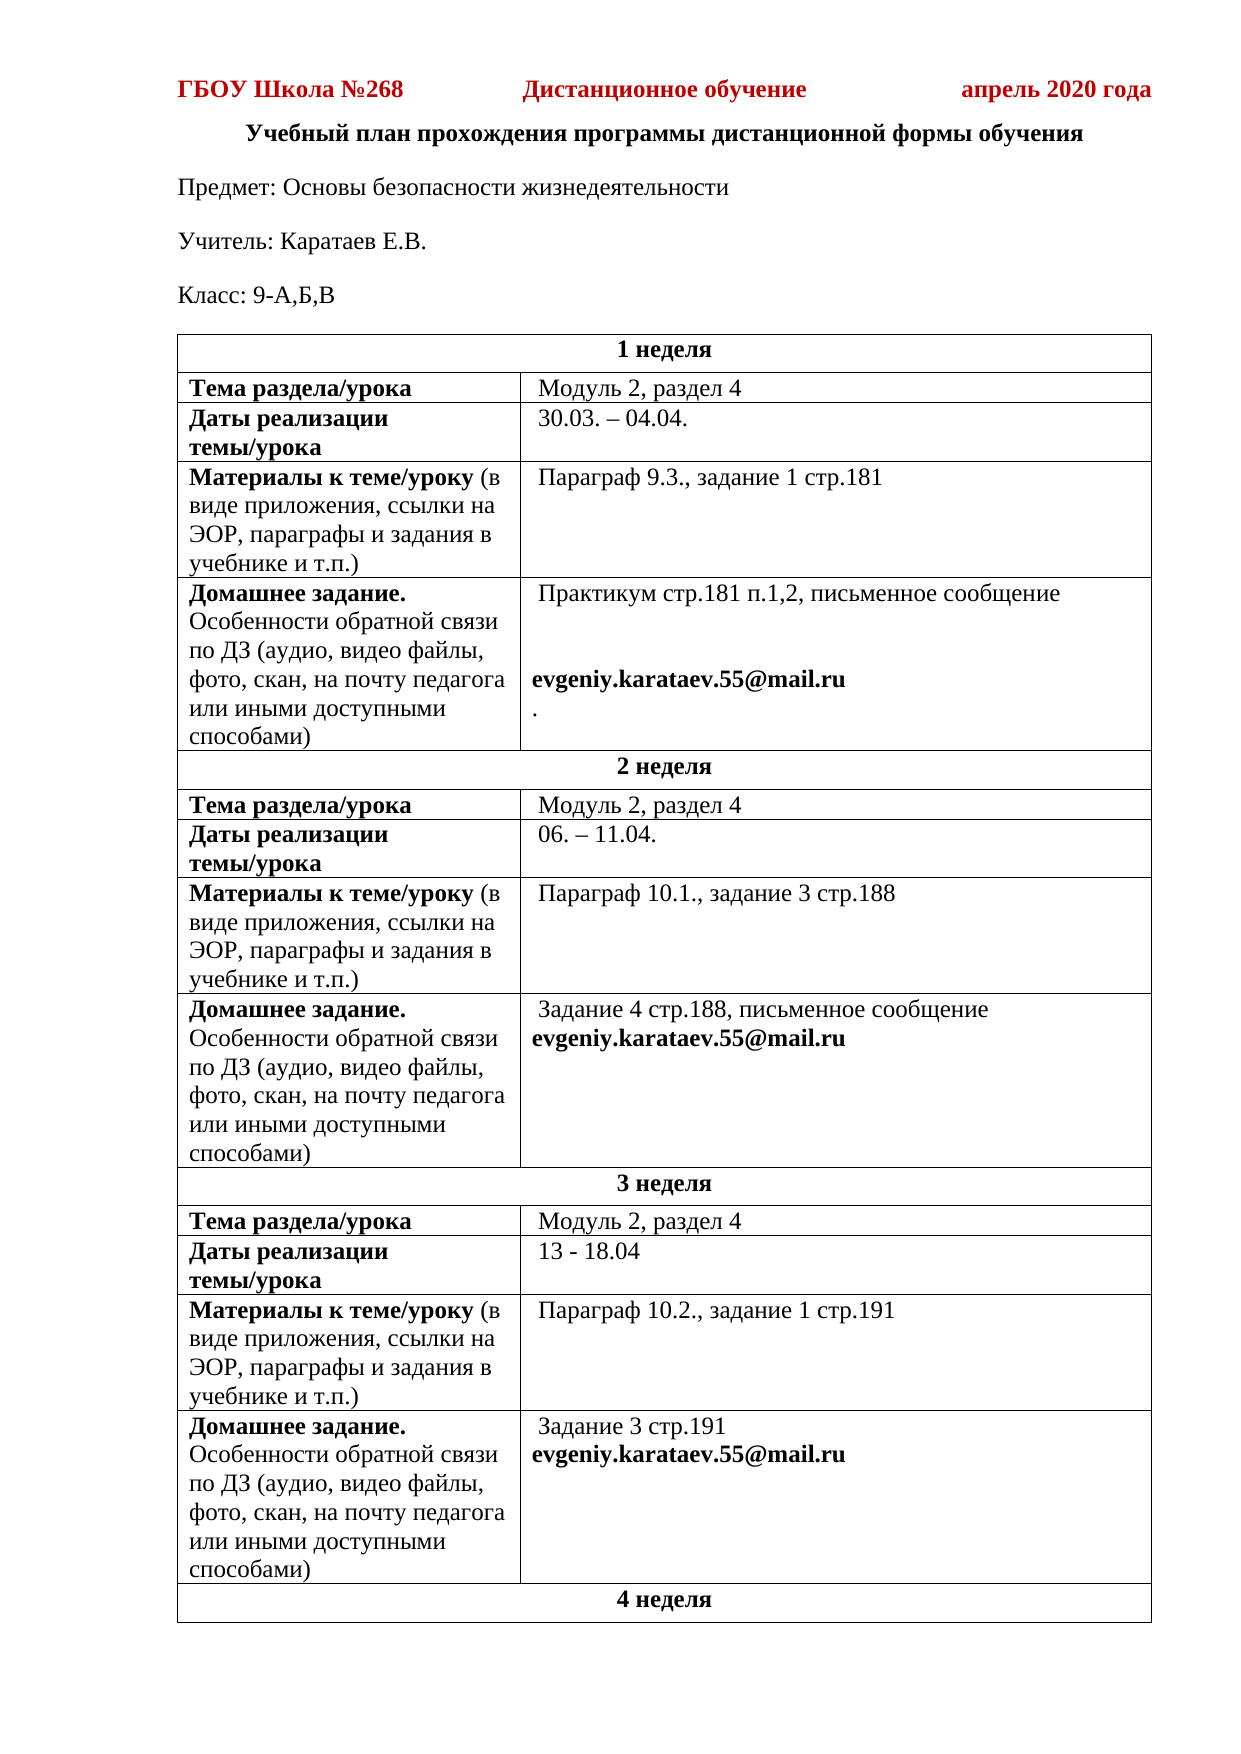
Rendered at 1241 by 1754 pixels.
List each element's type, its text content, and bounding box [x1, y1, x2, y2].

table_cell Модуль 2, раздел 4 [521, 1206, 1151, 1235]
table_cell 4 неделя [178, 1584, 1151, 1622]
table_cell Даты реализации темы/урока [178, 403, 520, 461]
table_cell 06. – 11.04. [521, 820, 1151, 877]
table_cell Тема раздела/урока [178, 790, 520, 818]
table_cell Даты реализации темы/урока [178, 820, 520, 877]
table_cell Материалы к теме/уроку (в виде приложения, ссылки на ЭОР, параграфы и задания в учебнике и т.п.) [178, 462, 520, 577]
table_cell 3 неделя [178, 1168, 1151, 1205]
table_cell Модуль 2, раздел 4 [521, 373, 1151, 402]
text Класс: 9-А,Б,В [177, 280, 1152, 308]
table_cell Модуль 2, раздел 4 [521, 790, 1151, 818]
table_cell Материалы к теме/уроку (в виде приложения, ссылки на ЭОР, параграфы и задания в учебнике и т.п.) [178, 1295, 520, 1410]
table_cell Задание 4 стр.188, письменное сообщение evgeniy.karataev.55@mail.ru [521, 994, 1151, 1167]
table_cell Задание 3 стр.191 evgeniy.karataev.55@mail.ru [521, 1411, 1151, 1583]
table_cell Даты реализации темы/урока [178, 1236, 520, 1294]
text Учебный план прохождения программы дистанционной формы обучения [177, 118, 1152, 147]
table_cell Параграф 9.3., задание 1 стр.181 [521, 462, 1151, 577]
table_cell Материалы к теме/уроку (в виде приложения, ссылки на ЭОР, параграфы и задания в учебнике и т.п.) [178, 878, 520, 993]
table_cell Тема раздела/урока [178, 1206, 520, 1235]
table_cell Практикум стр.181 п.1,2, письменное сообщение evgeniy.karataev.55@mail.ru . [521, 578, 1151, 750]
table_cell Тема раздела/урока [178, 373, 520, 402]
table_cell Домашнее задание. Особенности обратной связи по ДЗ (аудио, видео файлы, фото, скан, на почту педагога или иными доступными способами) [178, 994, 520, 1167]
table_cell 2 неделя [178, 751, 1151, 789]
table_cell Параграф 10.1., задание 3 стр.188 [521, 878, 1151, 993]
table_cell 30.03. – 04.04. [521, 403, 1151, 461]
table_cell Параграф 10.2., задание 1 стр.191 [521, 1295, 1151, 1410]
table_cell Домашнее задание. Особенности обратной связи по ДЗ (аудио, видео файлы, фото, скан, на почту педагога или иными доступными способами) [178, 578, 520, 750]
table_header 1 неделя [178, 335, 1151, 372]
table_cell 13 - 18.04 [521, 1236, 1151, 1294]
text Учитель: Каратаев Е.В. [177, 226, 1152, 254]
table_cell Домашнее задание. Особенности обратной связи по ДЗ (аудио, видео файлы, фото, скан, на почту педагога или иными доступными способами) [178, 1411, 520, 1583]
text Предмет: Основы безопасности жизнедеятельности [177, 172, 1152, 201]
